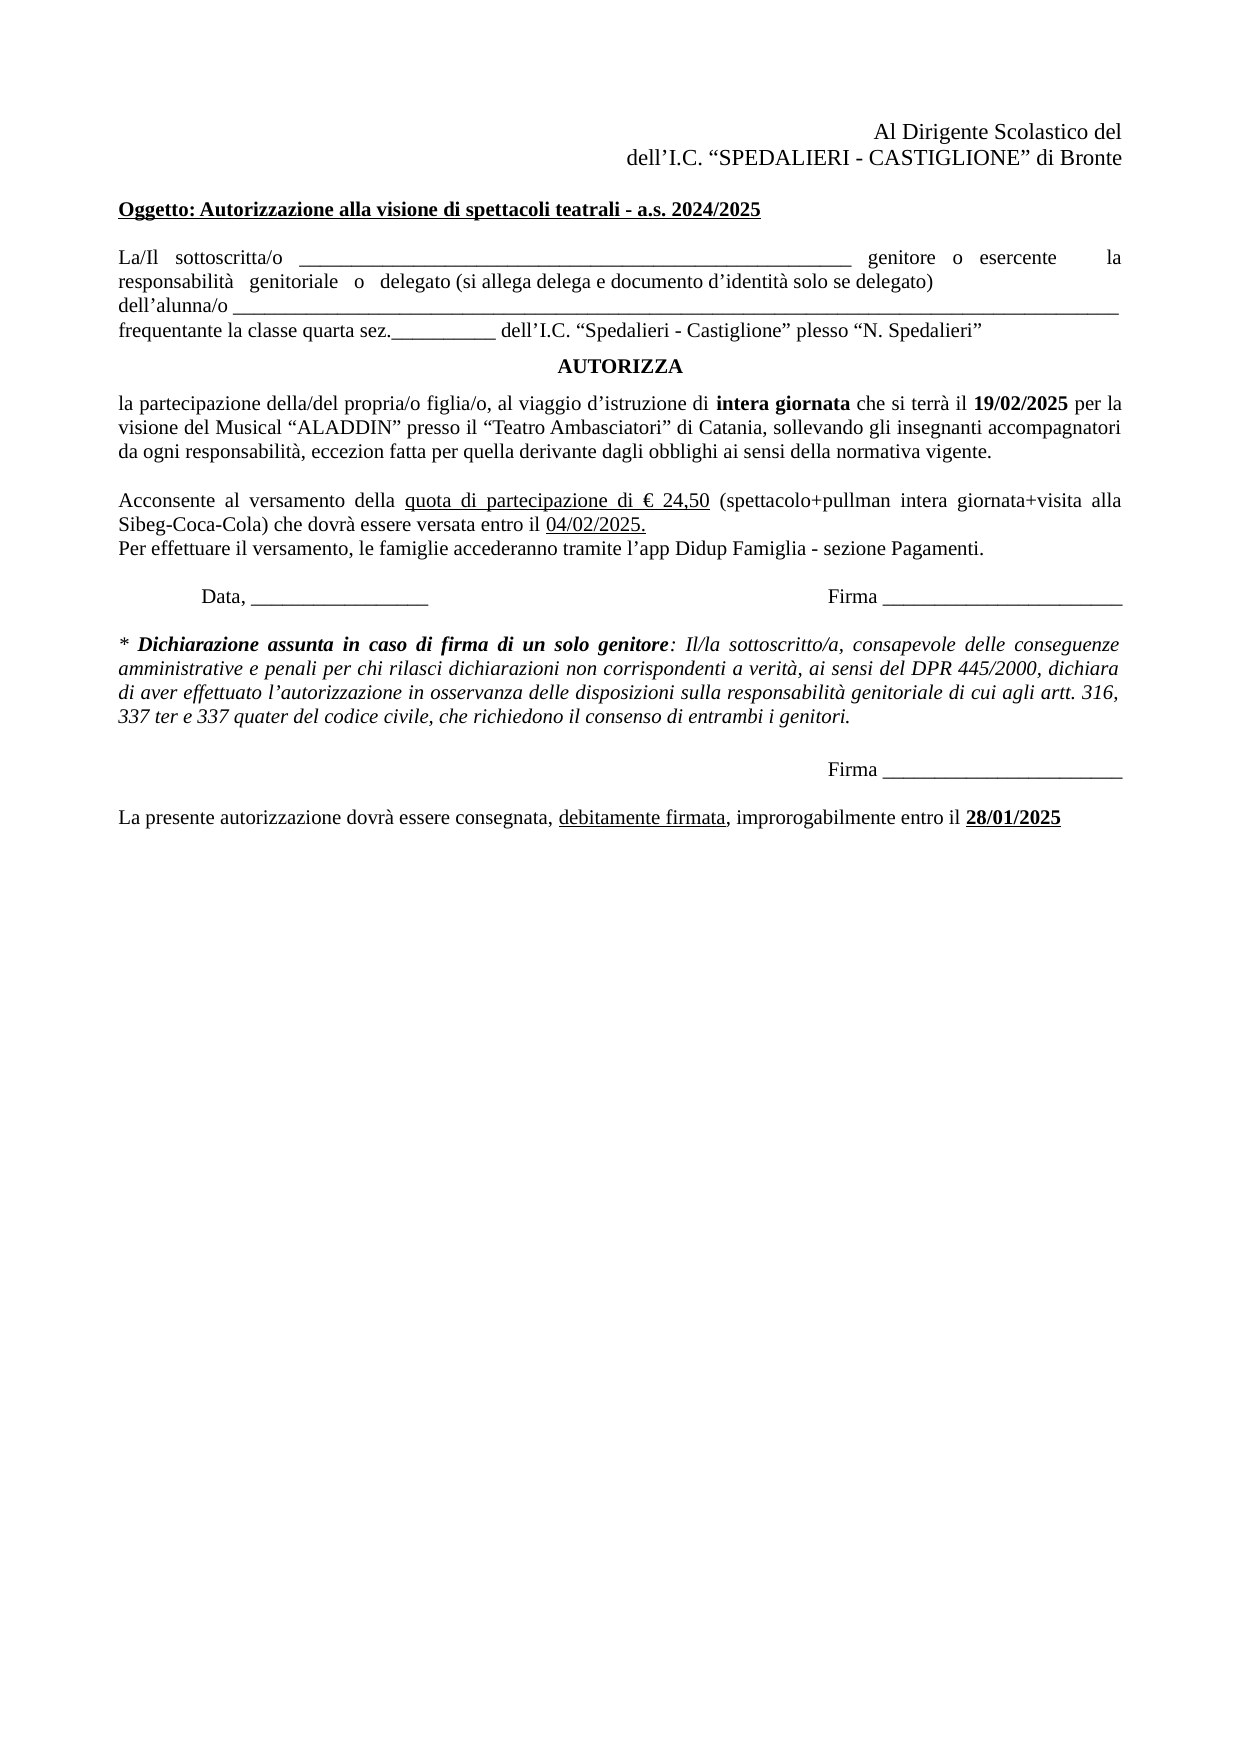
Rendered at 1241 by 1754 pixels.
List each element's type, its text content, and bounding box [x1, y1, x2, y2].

text la partecipazione della/del propria/o figlia/o, al viaggio d’istruzione di intera giornata che si terrà il 19/02/2025 per la visione del Musical “ALADDIN” presso il “Teatro Ambasciatori” di Catania, sollevando gli insegnanti accompagnatori da ogni responsabilità, eccezion fatta per quella derivante dagli obblighi ai sensi della normativa vigente. [118, 391, 1122, 463]
text dell’alunna/o _____________________________________________________________________________________ [118, 293, 1122, 317]
text Per effettuare il versamento, le famiglie accederanno tramite l’app Didup Famiglia - sezione Pagamenti. [118, 536, 1122, 560]
text dell’I.C. “SPEDALIERI - CASTIGLIONE” di Bronte [118, 144, 1122, 171]
text frequentante la classe quarta sez.__________ dell’I.C. “Spedalieri - Castiglione” plesso “N. Spedalieri” [118, 317, 1122, 342]
text * Dichiarazione assunta in caso di firma di un solo genitore: Il/la sottoscritto/a, consapevole delle conseguenze amministrative e penali per chi rilasci dichiarazioni non corrispondenti a verità, ai sensi del DPR 445/2000, dichiara di aver effettuato l’autorizzazione in osservanza delle disposizioni sulla responsabilità genitoriale di cui agli artt. 316, 337 ter e 337 quater del codice civile, che richiedono il consenso di entrambi i genitori. [118, 632, 1122, 728]
text Oggetto: Autorizzazione alla visione di spettacoli teatrali - a.s. 2024/2025 [118, 197, 1122, 221]
text La presente autorizzazione dovrà essere consegnata, debitamente firmata, improrogabilmente entro il 28/01/2025 [118, 805, 1122, 829]
text La/Il sottoscritta/o _____________________________________________________ genitore o esercente la responsabilità genitoriale o delegato (si allega delega e documento d’identità solo se delegato) [118, 245, 1122, 293]
text AUTORIZZA [118, 354, 1122, 378]
text Acconsente al versamento della quota di partecipazione di € 24,50 (spettacolo+pullman intera giornata+visita alla Sibeg-Coca-Cola) che dovrà essere versata entro il 04/02/2025. [118, 488, 1122, 536]
text Al Dirigente Scolastico del [118, 118, 1122, 144]
text Data, _________________ Firma _______________________ [118, 584, 1122, 608]
text Firma _______________________ [118, 757, 1122, 781]
